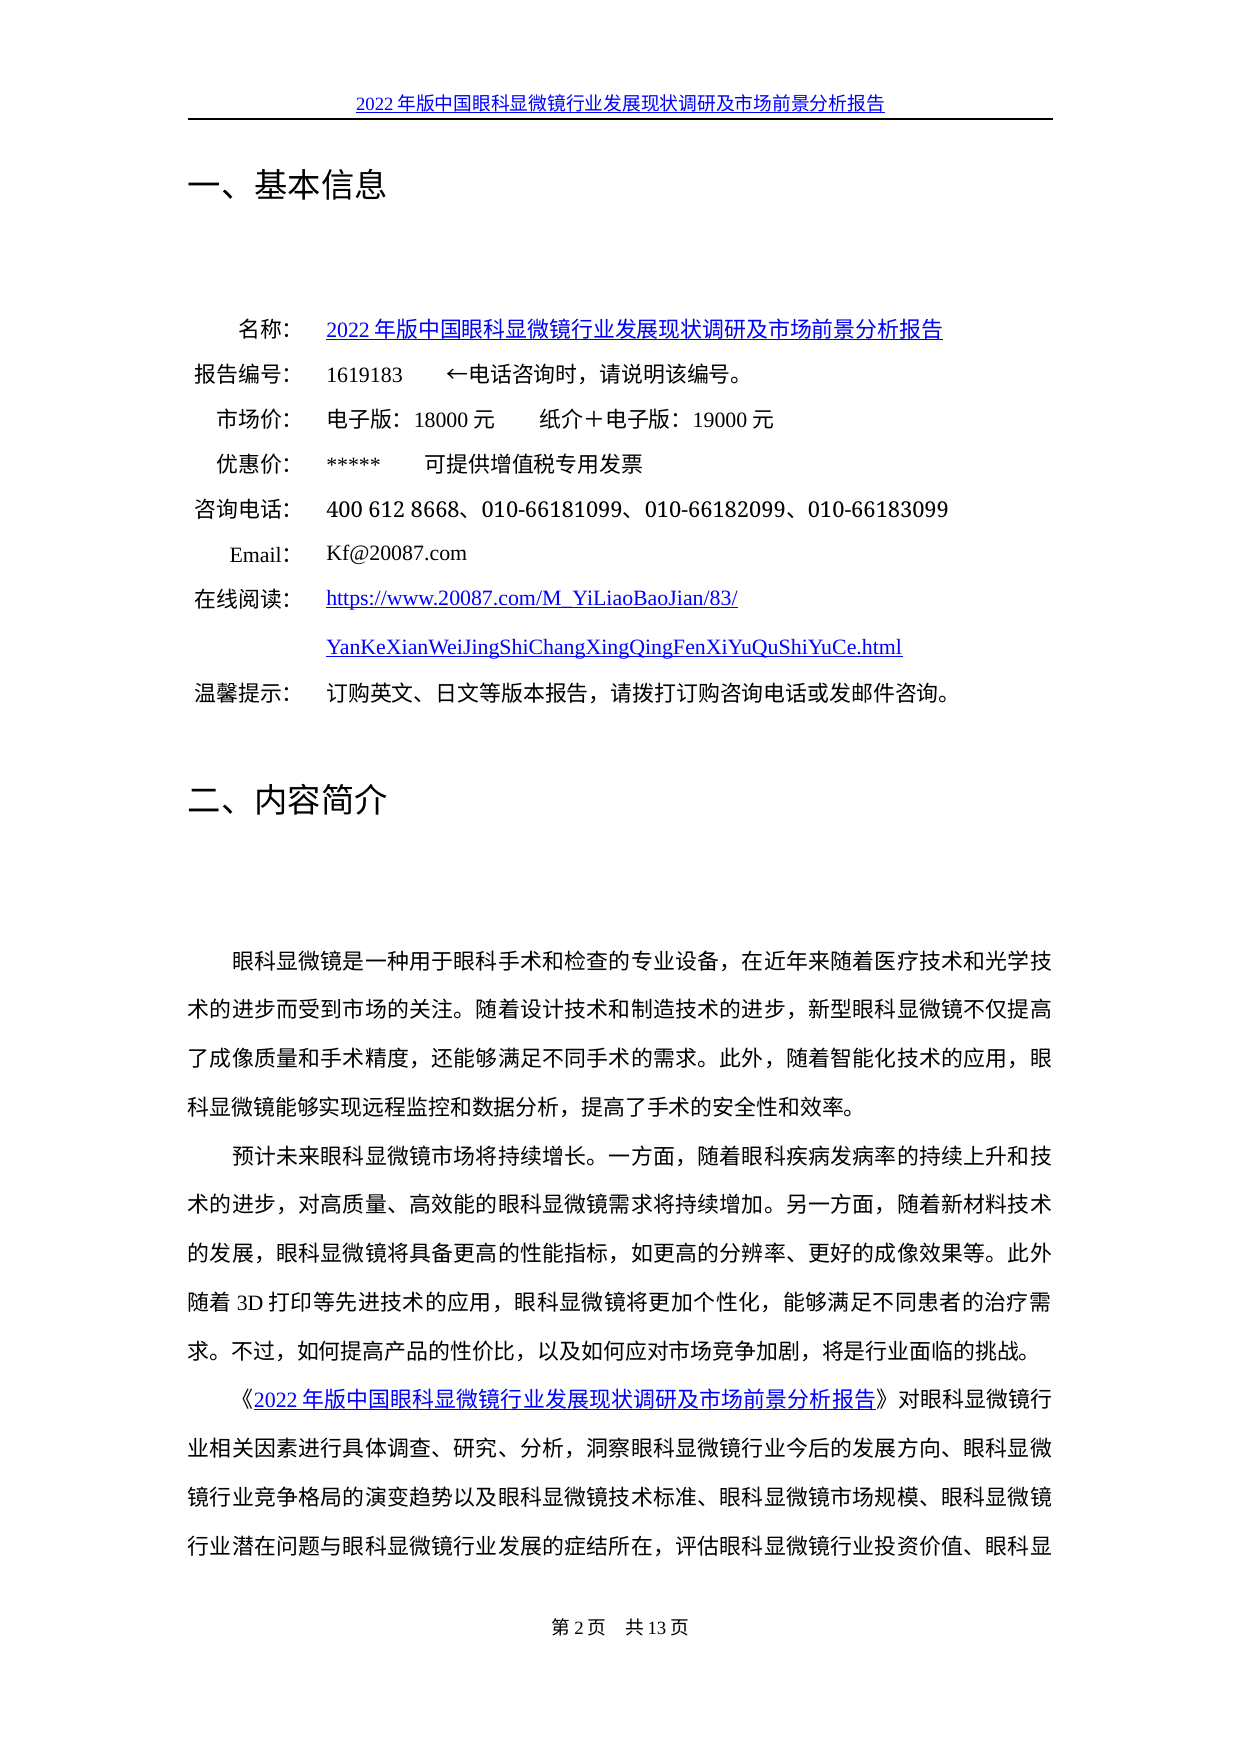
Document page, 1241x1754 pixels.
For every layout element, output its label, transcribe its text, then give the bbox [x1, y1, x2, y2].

table_cell 400 612 8668、010-66181099、010-66182099、010-66183099 [315, 492, 1073, 537]
table_cell 咨询电话： [167, 492, 315, 537]
table_cell 温馨提示： [167, 675, 315, 720]
title 二、内容简介 [187, 766, 1053, 831]
table_cell 1619183 ←电话咨询时，请说明该编号。 [315, 357, 1073, 402]
title 一、基本信息 [187, 150, 1053, 215]
table_cell 订购英文、日文等版本报告，请拨打订购咨询电话或发邮件咨询。 [315, 675, 1073, 720]
table_cell 在线阅读： [167, 582, 315, 675]
table_cell Email： [167, 537, 315, 582]
table_cell 优惠价： [167, 447, 315, 492]
table_cell 电子版：18000 元 纸介＋电子版：19000 元 [315, 402, 1073, 447]
table_cell ***** 可提供增值税专用发票 [315, 447, 1073, 492]
table_header 名称： [167, 312, 315, 357]
table_cell 市场价： [167, 402, 315, 447]
table_cell Kf@20087.com [315, 537, 1073, 582]
table_cell 报告编号： [167, 357, 315, 402]
table_header 2022年版中国眼科显微镜行业发展现状调研及市场前景分析报告 [315, 312, 1073, 357]
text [187, 943, 1053, 1561]
table_cell [315, 582, 1073, 675]
